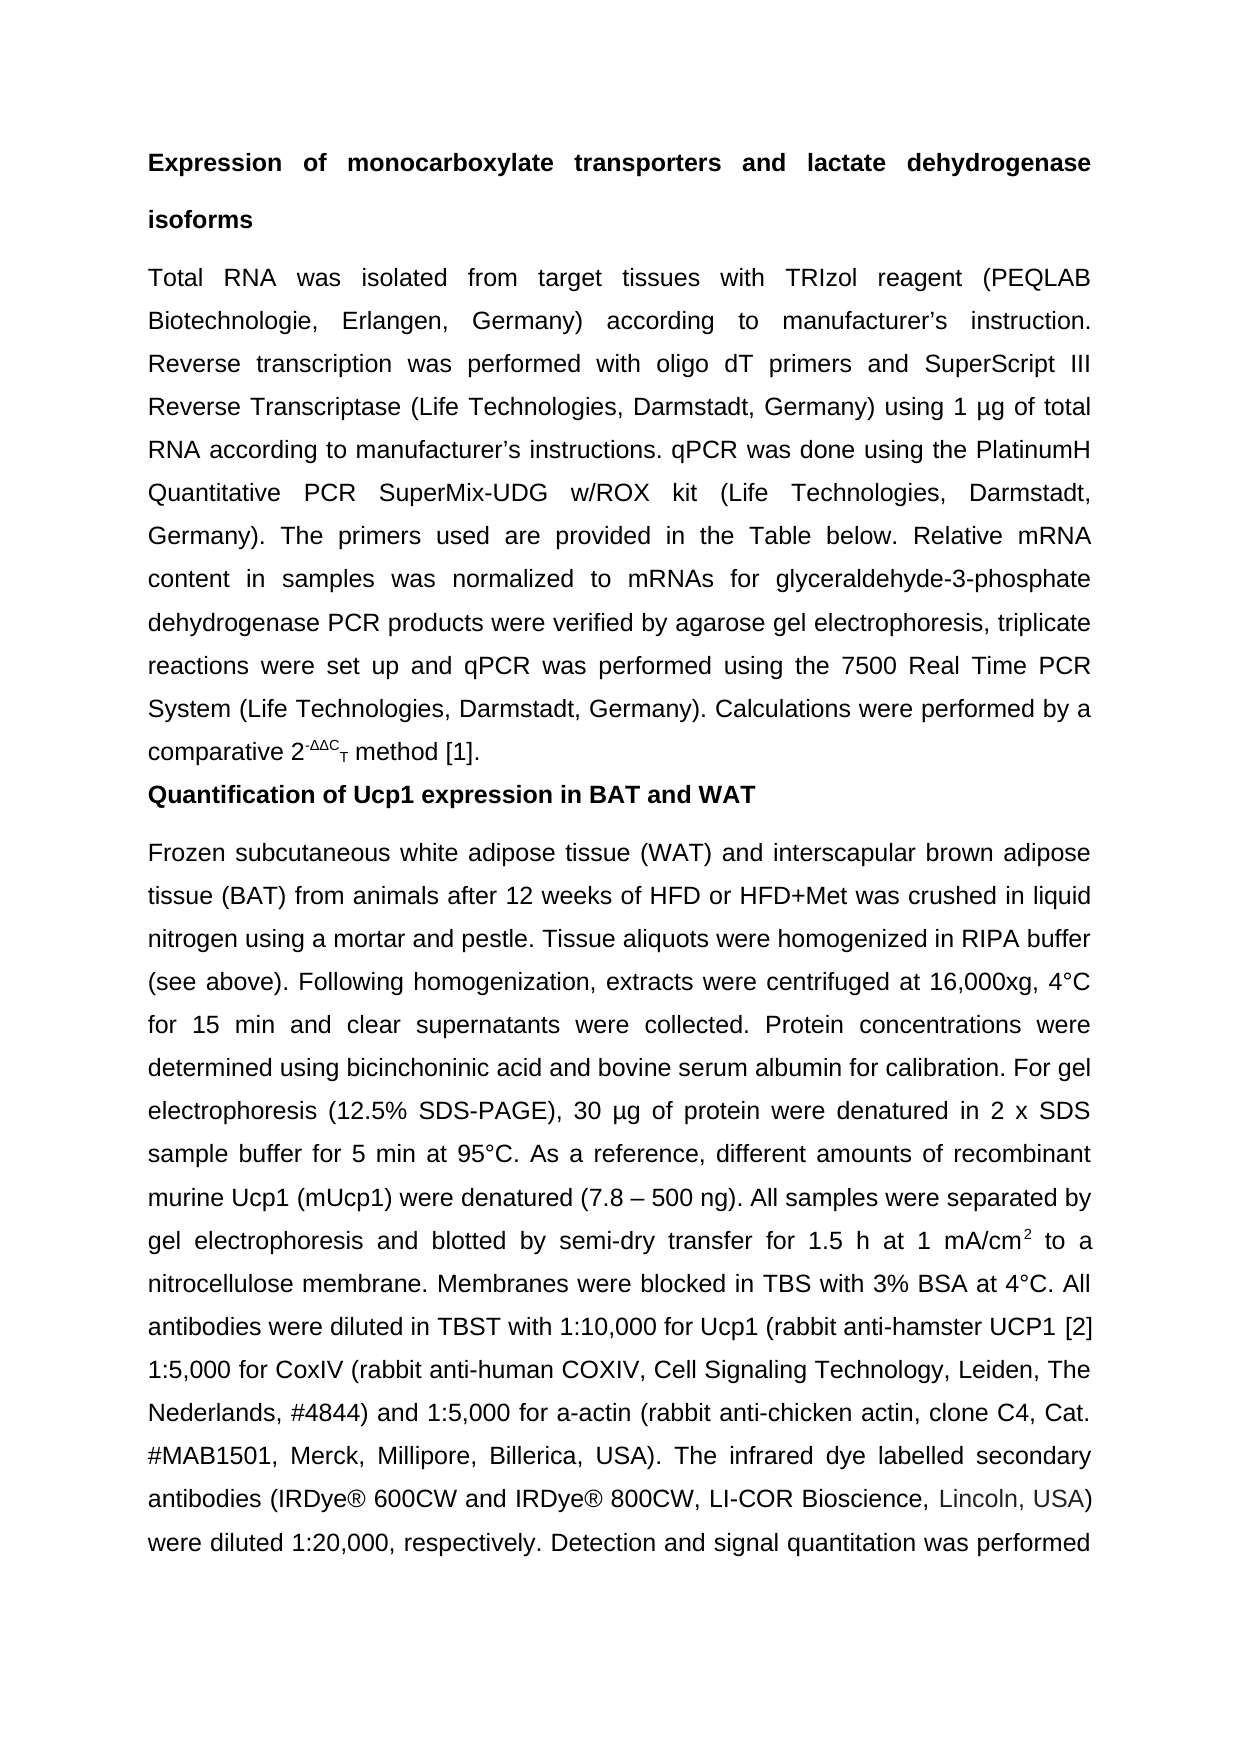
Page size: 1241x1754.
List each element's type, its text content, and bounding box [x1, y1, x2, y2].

subtitle Quantification of Ucp1 expression in BAT and WAT [148, 780, 1093, 809]
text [148, 838, 1093, 1556]
text Total RNA was isolated from target tissues with TRIzol reagent (PEQLAB Biotechnologie, Erlangen, Germany) according to manufacturer’s instruction. Reverse transcription was performed with oligo dT primers and SuperScript III Reverse Transcriptase (Life Technologies, Darmstadt, Germany) using 1 µg of total RNA according to manufacturer’s instructions. qPCR was done using the PlatinumH Quantitative PCR SuperMix-UDG w/ROX kit (Life Technologies, Darmstadt, Germany). The primers used are provided in the Table below. Relative mRNA content in samples was normalized to mRNAs for glyceraldehyde-3-phosphate dehydrogenase PCR products were verified by agarose gel electrophoresis, triplicate reactions were set up and qPCR was performed using the 7500 Real Time PCR System (Life Technologies, Darmstadt, Germany). Calculations were performed by a comparative 2-ΔΔCT method [1]. [148, 263, 1093, 766]
subtitle Expression of monocarboxylate transporters and lactate dehydrogenase isoforms [148, 148, 1093, 234]
